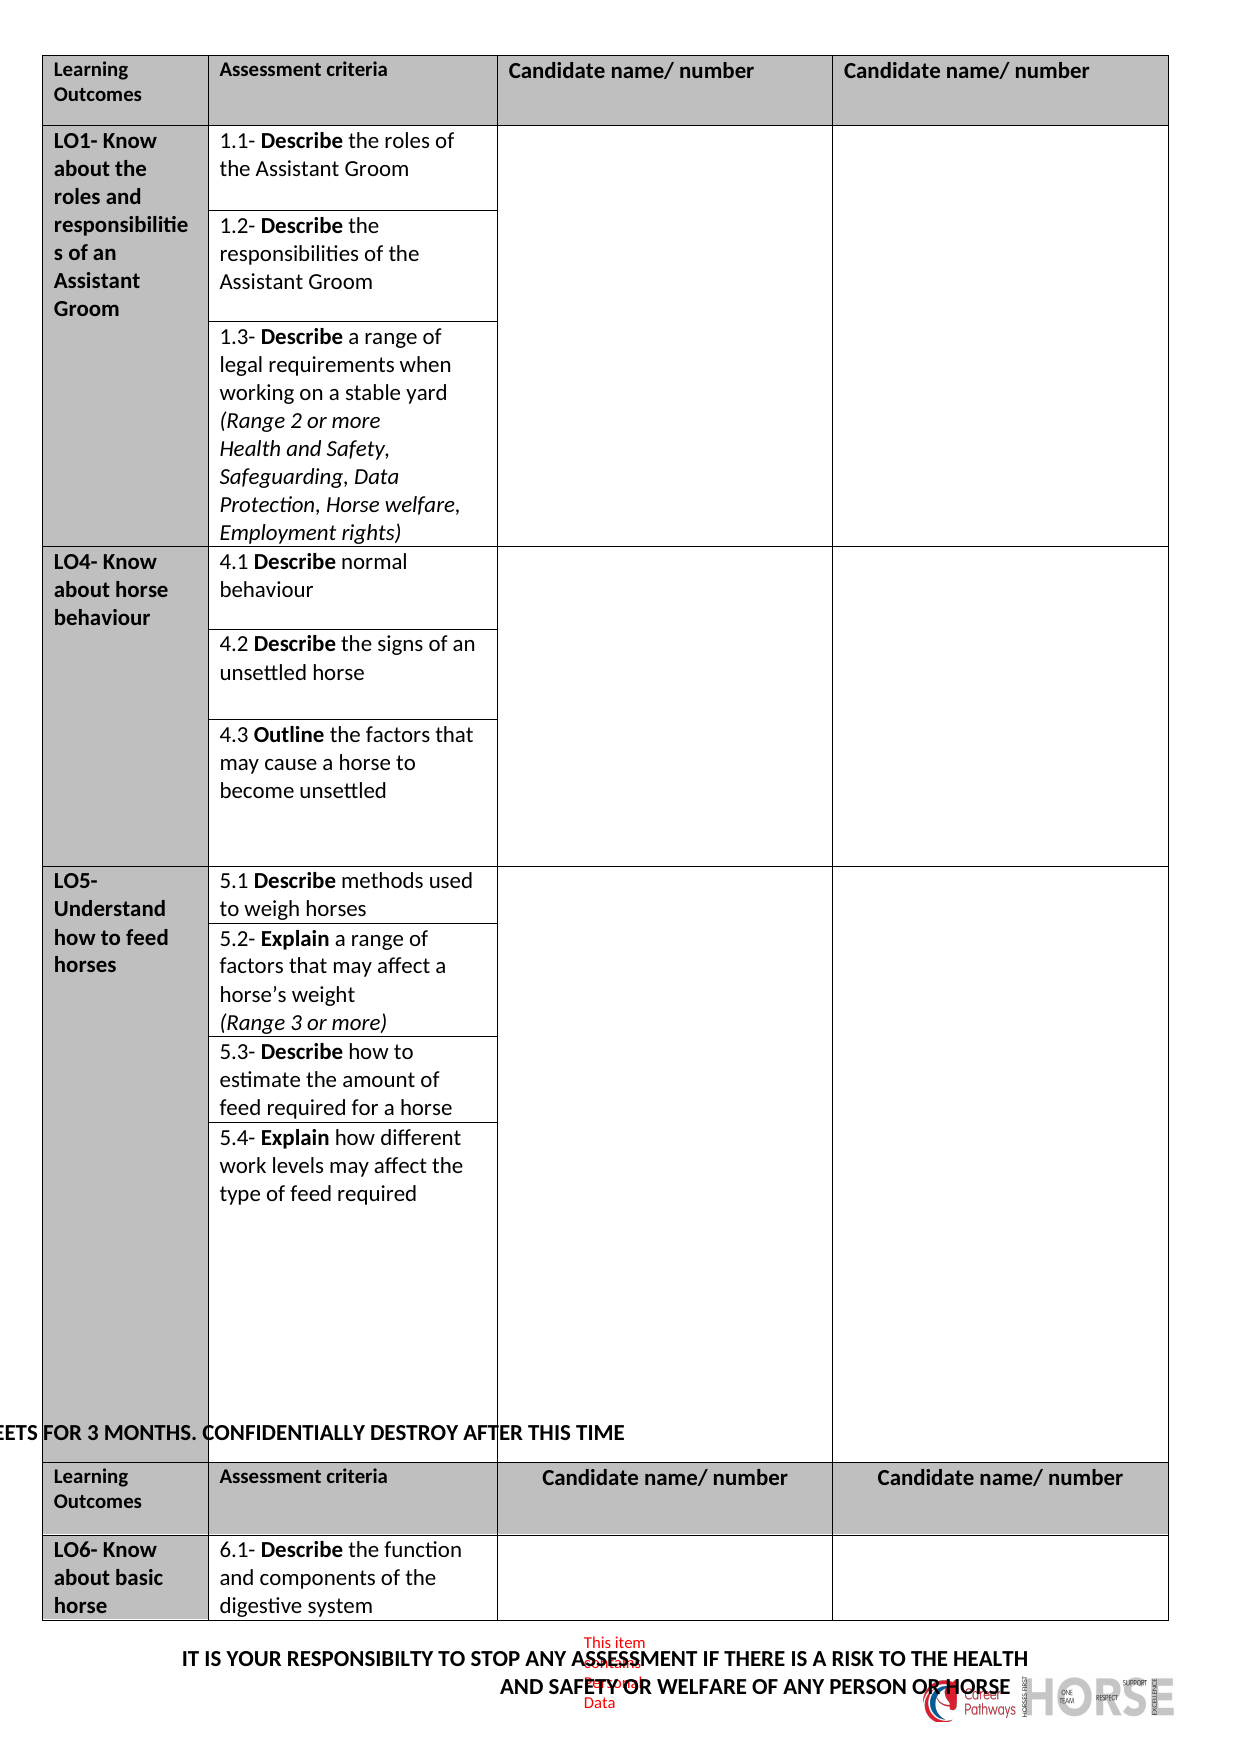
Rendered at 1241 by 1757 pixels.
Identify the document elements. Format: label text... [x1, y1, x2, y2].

table_header Learning Outcomes [43, 56, 208, 125]
table_cell 5.4- Explain how different work levels may affect the type of feed required [209, 1123, 497, 1462]
table_cell Candidate name/ number [833, 1463, 1168, 1534]
table_cell Assessment criteria [209, 1463, 497, 1534]
table_cell Learning Outcomes [43, 1463, 208, 1534]
table_cell [498, 547, 832, 866]
table_cell 1.1- Describe the roles of the Assistant Groom [209, 126, 497, 210]
table_cell [498, 867, 832, 1462]
table_cell Candidate name/ number [498, 1463, 832, 1534]
table_cell 4.2 Describe the signs of an unsettled horse [209, 630, 497, 719]
table_cell [833, 126, 1168, 546]
table_cell 5.3- Describe how to estimate the amount of feed required for a horse [209, 1037, 497, 1122]
table_cell 1.2- Describe the responsibilities of the Assistant Groom [209, 211, 497, 321]
table_header Candidate name/ number [833, 56, 1168, 125]
table_cell [833, 1536, 1168, 1619]
table_cell LO1- Know about the roles and responsibilities of an Assistant Groom [43, 126, 208, 546]
table_cell LO5- Understand how to feed horses [43, 867, 208, 1462]
table_cell 5.1 Describe methods used to weigh horses [209, 867, 497, 923]
table_header Assessment criteria [209, 56, 497, 125]
table_cell LO4- Know about horse behaviour [43, 547, 208, 866]
picture [1020, 1673, 1176, 1719]
table_header Candidate name/ number [498, 56, 832, 125]
table_cell 5.2- Explain a range of factors that may affect a horse’s weight (Range 3 or more) [209, 924, 497, 1036]
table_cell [43, 1536, 208, 1619]
table_cell [498, 1536, 832, 1619]
table_cell 6.1- Describe the function and components of the digestive system [209, 1536, 497, 1619]
table_cell [498, 126, 832, 546]
table_cell [833, 547, 1168, 866]
table_cell 4.3 Outline the factors that may cause a horse to become unsettled [209, 720, 497, 866]
table_cell 4.1 Describe normal behaviour [209, 547, 497, 628]
table_cell 1.3- Describe a range of legal requirements when working on a stable yard (Range 2 or more Health and Safety, Safeguarding, Data Protection, Horse welfare, Employment rights) [209, 322, 497, 546]
table_cell [833, 867, 1168, 1462]
